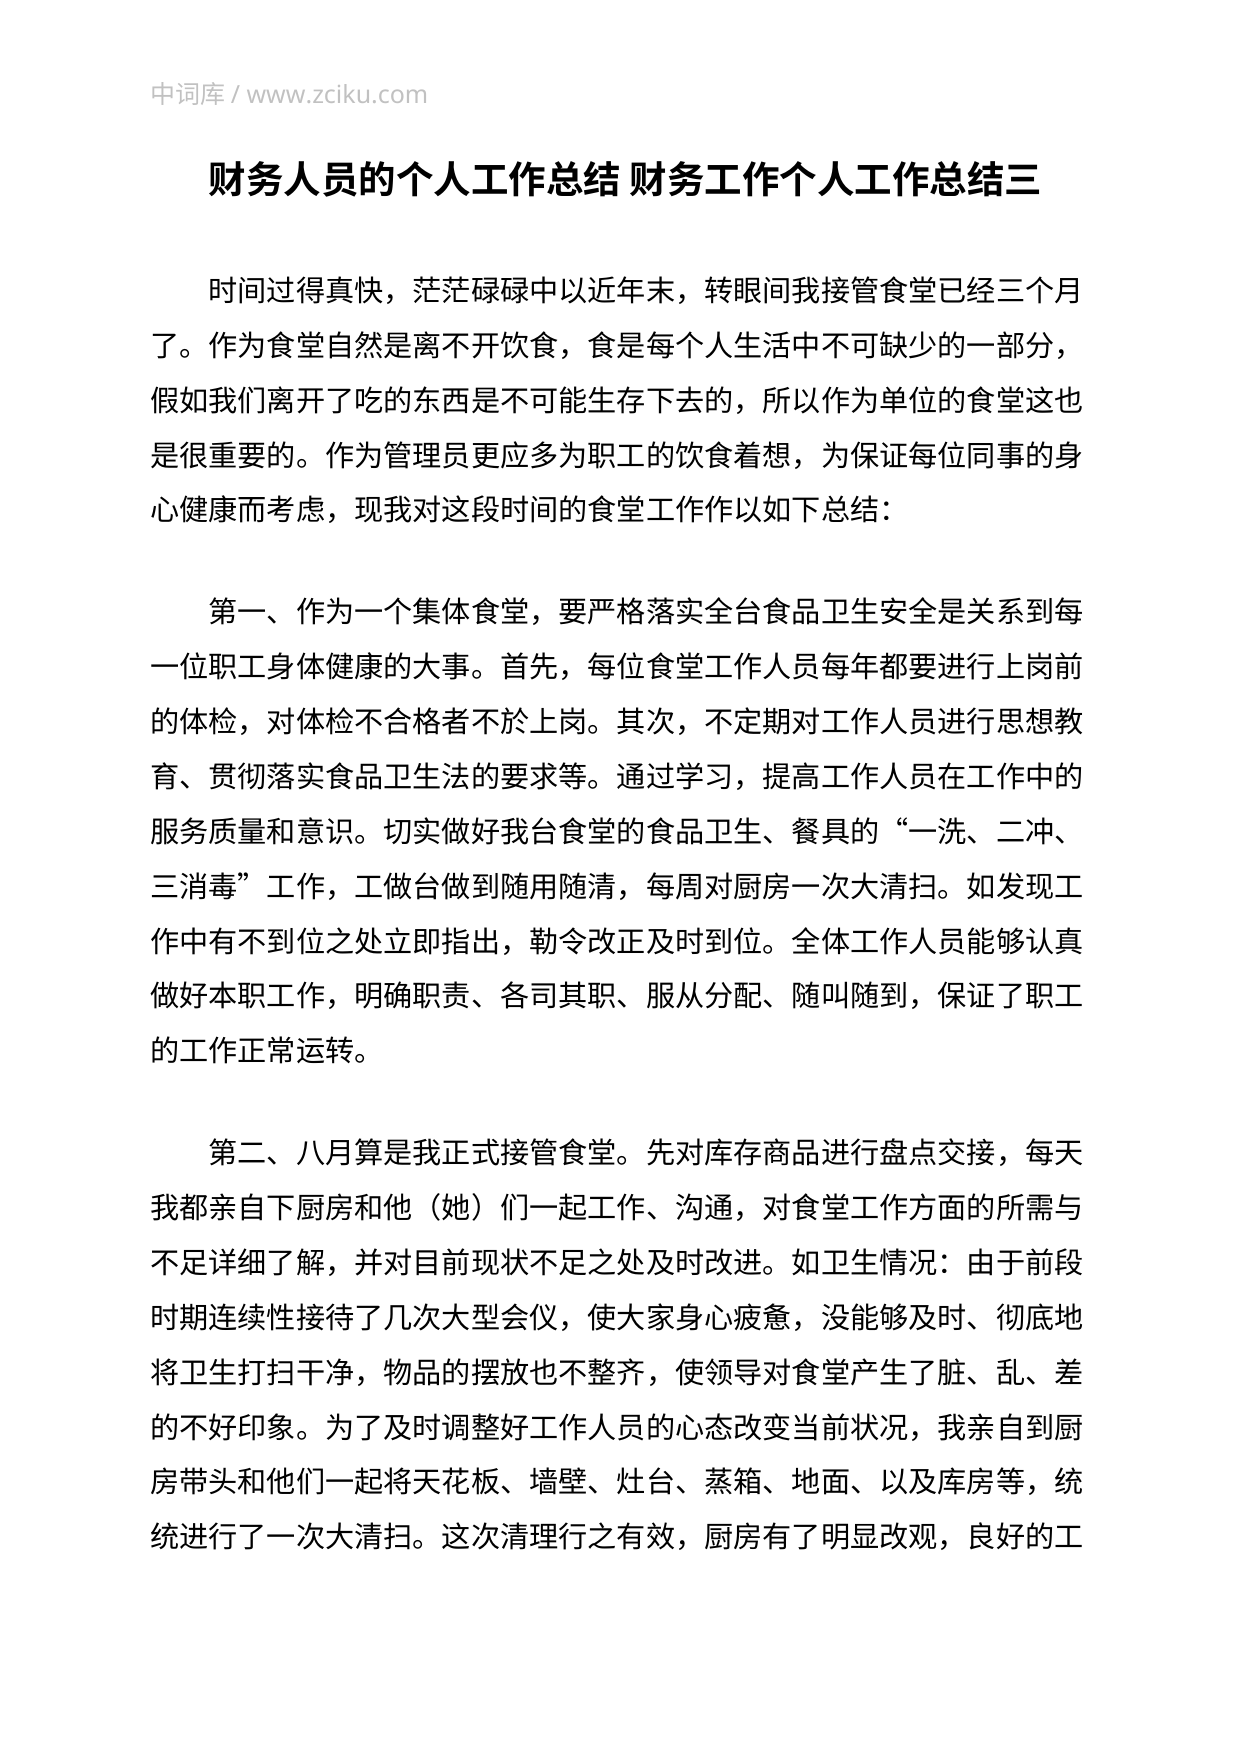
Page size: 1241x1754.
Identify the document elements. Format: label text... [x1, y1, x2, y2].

text 第一、作为一个集体食堂，要严格落实全台食品卫生安全是关系到每一位职工身体健康的大事。首先，每位食堂工作人员每年都要进行上岗前的体检，对体检不合格者不於上岗。其次，不定期对工作人员进行思想教育、贯彻落实食品卫生法的要求等。通过学习，提高工作人员在工作中的服务质量和意识。切实做好我台食堂的食品卫生、餐具的“一洗、二冲、三消毒”工作，工做台做到随用随清，每周对厨房一次大清扫。如发现工作中有不到位之处立即指出，勒令改正及时到位。全体工作人员能够认真做好本职工作，明确职责、各司其职、服从分配、随叫随到，保证了职工的工作正常运转。 [150, 589, 1090, 1070]
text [150, 1130, 1090, 1556]
text 财务人员的个人工作总结 财务工作个人工作总结三 [150, 150, 1090, 204]
text 时间过得真快，茫茫碌碌中以近年末，转眼间我接管食堂已经三个月了。作为食堂自然是离不开饮食，食是每个人生活中不可缺少的一部分，假如我们离开了吃的东西是不可能生存下去的，所以作为单位的食堂这也是很重要的。作为管理员更应多为职工的饮食着想，为保证每位同事的身心健康而考虑，现我对这段时间的食堂工作作以如下总结： [150, 267, 1090, 529]
